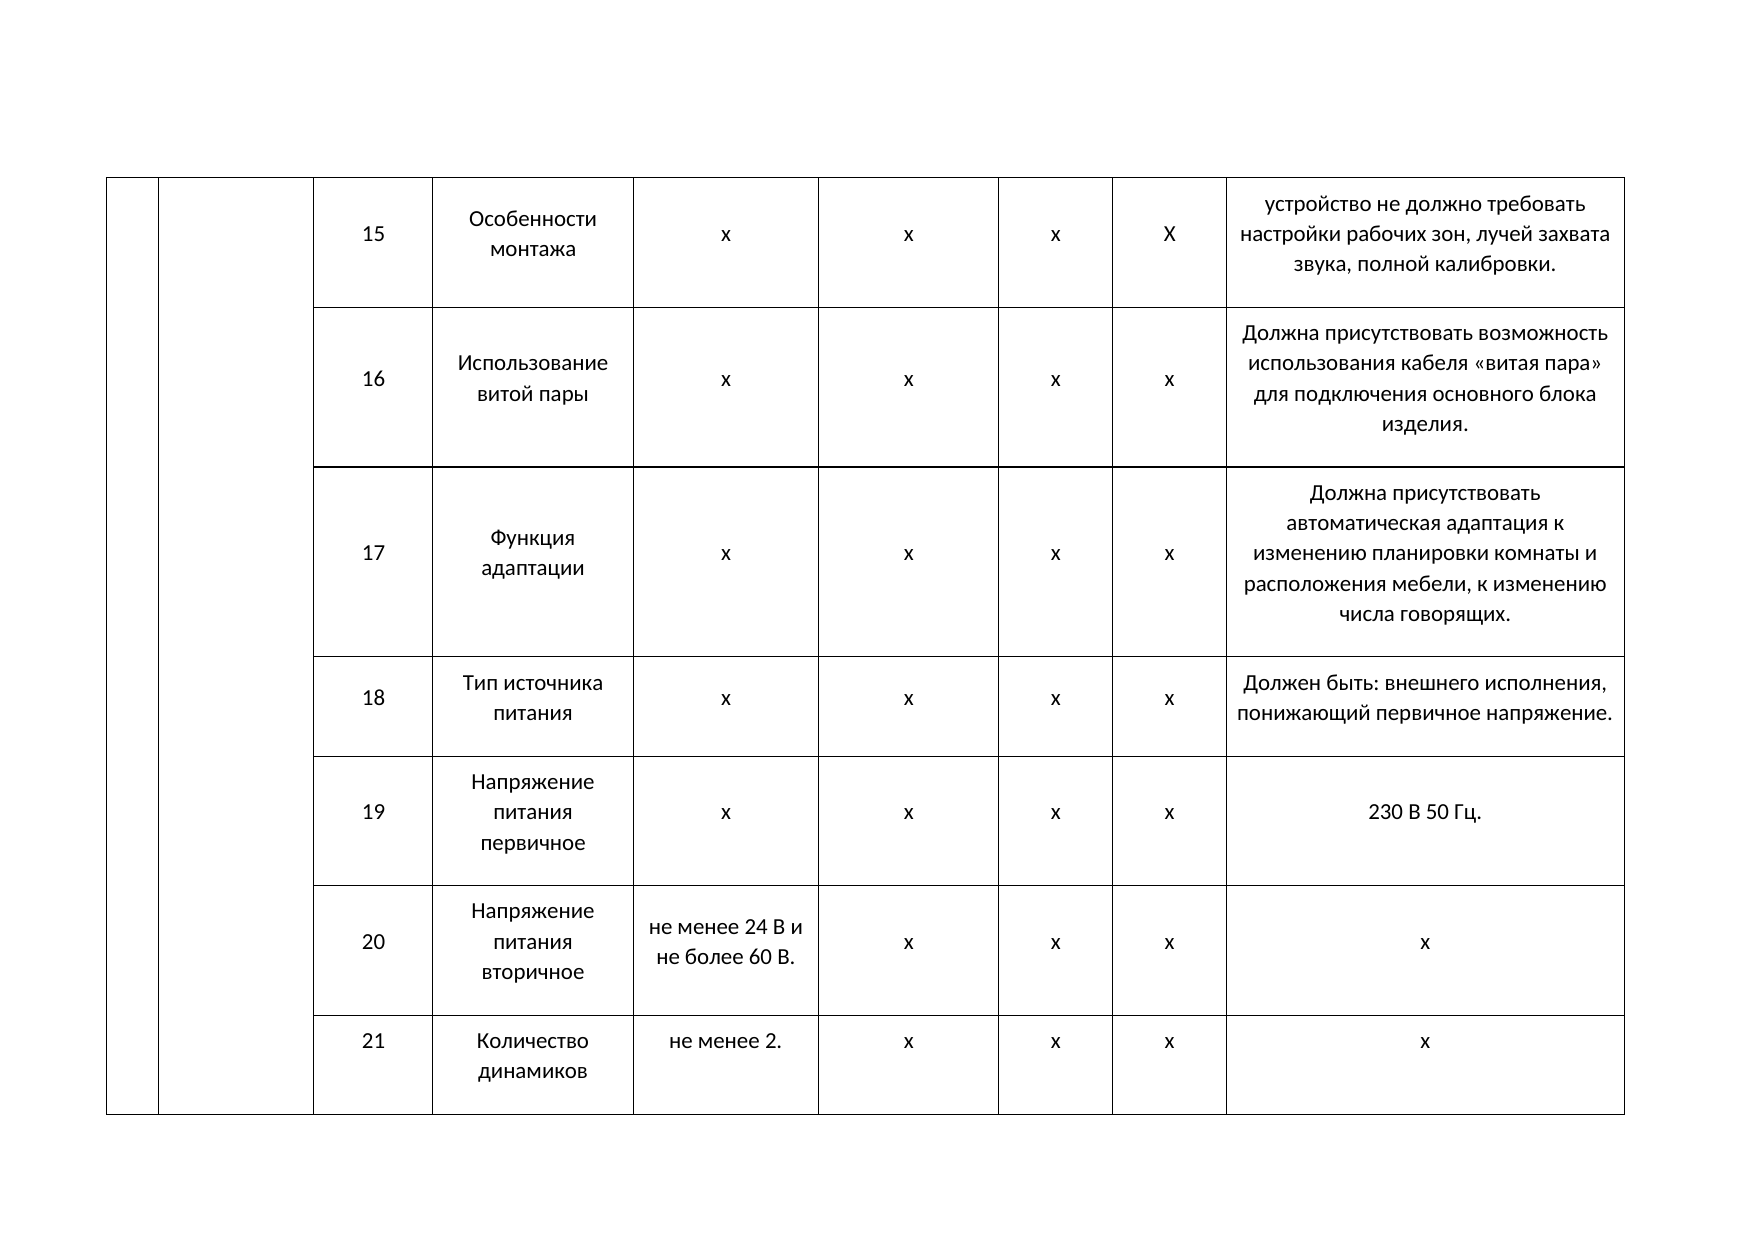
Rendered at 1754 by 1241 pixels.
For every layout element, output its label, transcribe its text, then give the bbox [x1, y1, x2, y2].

table_cell не менее 24 В и не более 60 В. [634, 886, 818, 1014]
table_cell х [819, 178, 998, 307]
table_cell не менее 2. [634, 1016, 818, 1114]
table_cell Функция адаптации [433, 468, 633, 656]
table_cell Напряжение питания вторичное [433, 886, 633, 1014]
table_cell Х [1113, 178, 1226, 307]
table_cell х [1113, 1016, 1226, 1114]
table_cell 19 [314, 757, 432, 885]
table_cell х [999, 886, 1112, 1014]
table_cell Использование витой пары [433, 308, 633, 466]
table_cell х [999, 757, 1112, 885]
table_cell х [1113, 757, 1226, 885]
table_cell х [634, 757, 818, 885]
table_cell х [819, 757, 998, 885]
table_cell 18 [314, 657, 432, 756]
table_cell х [634, 308, 818, 466]
table_cell х [1227, 1016, 1624, 1114]
table_cell Должна присутствовать автоматическая адаптация к изменению планировки комнаты и расположения мебели, к изменению числа говорящих. [1227, 468, 1624, 656]
table_cell х [1113, 657, 1226, 756]
table_cell х [819, 468, 998, 656]
table_cell х [819, 1016, 998, 1114]
table_cell х [999, 657, 1112, 756]
table_cell х [819, 308, 998, 466]
table_cell х [999, 468, 1112, 656]
table_cell х [634, 657, 818, 756]
table_cell Должен быть: внешнего исполнения, понижающий первичное напряжение. [1227, 657, 1624, 756]
table_cell х [1227, 886, 1624, 1014]
table_cell х [819, 657, 998, 756]
table_cell 230 В 50 Гц. [1227, 757, 1624, 885]
table_cell Особенности монтажа [433, 178, 633, 307]
table_cell Напряжение питания первичное [433, 757, 633, 885]
table_cell устройство не должно требовать настройки рабочих зон, лучей захвата звука, полной калибровки. [1227, 178, 1624, 307]
table_cell Должна присутствовать возможность использования кабеля «витая пара» для подключения основного блока изделия. [1227, 308, 1624, 466]
table_cell х [999, 308, 1112, 466]
table_cell х [1113, 308, 1226, 466]
table_cell х [634, 468, 818, 656]
table_cell 20 [314, 886, 432, 1014]
table_cell х [819, 886, 998, 1014]
table_cell 17 [314, 468, 432, 656]
table_cell х [999, 1016, 1112, 1114]
table_cell х [1113, 468, 1226, 656]
table_cell х [999, 178, 1112, 307]
table_cell 15 [314, 178, 432, 307]
table_cell 16 [314, 308, 432, 466]
table_cell Тип источника питания [433, 657, 633, 756]
table_cell Количество динамиков [433, 1016, 633, 1114]
table_cell х [634, 178, 818, 307]
table_cell х [1113, 886, 1226, 1014]
table_cell 21 [314, 1016, 432, 1114]
